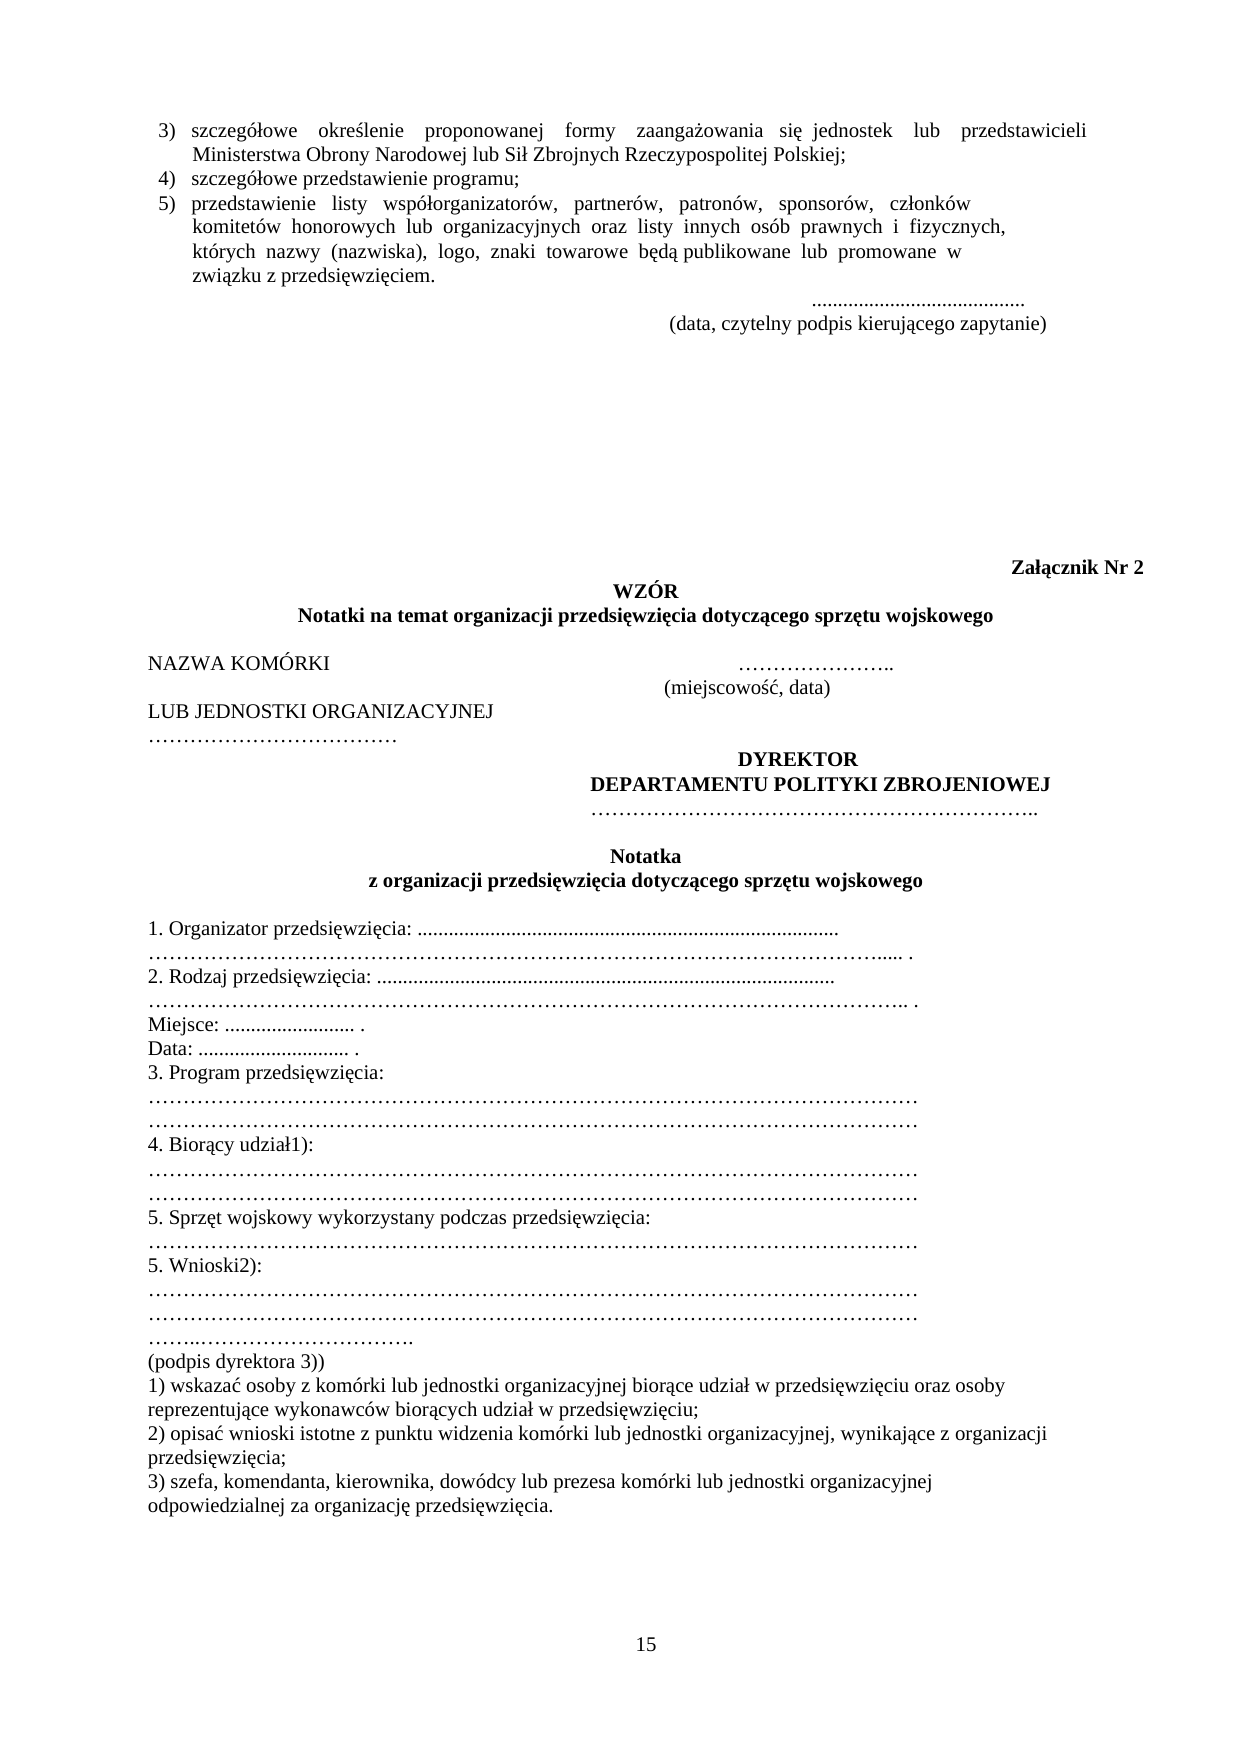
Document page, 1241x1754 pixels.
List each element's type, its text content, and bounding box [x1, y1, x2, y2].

text Notatka [148, 844, 1144, 868]
text 3. Program przedsięwzięcia: [148, 1060, 1144, 1084]
text Załącznik Nr 2 [148, 555, 1144, 579]
text 5. Sprzęt wojskowy wykorzystany podczas przedsięwzięcia: [148, 1204, 1144, 1229]
text związku z przedsięwzięciem. [192, 263, 1144, 287]
text 1. Organizator przedsięwzięcia: ................................................................................. [148, 916, 1144, 940]
text WZÓR [148, 579, 1144, 603]
text Data: ............................. . [148, 1036, 1144, 1060]
text 5) przedstawienie listy współorganizatorów, partnerów, patronów, sponsorów, członków [148, 190, 1144, 214]
text DYREKTOR [664, 747, 1144, 771]
text Notatki na temat organizacji przedsięwzięcia dotyczącego sprzętu wojskowego [148, 603, 1144, 627]
text ……………………………………………………….. [516, 796, 1144, 819]
text ......................................... [148, 287, 1144, 311]
text ……………………………………………………………………………………………….. . [148, 988, 1144, 1012]
text ………………………………………………………………………………………………… [148, 1156, 1144, 1181]
text ……………………………………………………………………………………………..... . [148, 940, 1144, 964]
text LUB JEDNOSTKI ORGANIZACYJNEJ [148, 699, 1144, 723]
text (podpis dyrektora 3)) [148, 1349, 1144, 1373]
text ……………………………… [148, 723, 1144, 747]
text 4. Biorący udział1): [148, 1132, 1144, 1156]
text ………………………………………………………………………………………………… [148, 1084, 1144, 1108]
text odpowiedzialnej za organizację przedsięwzięcia. [148, 1493, 1144, 1517]
text 3) szefa, komendanta, kierownika, dowódcy lub prezesa komórki lub jednostki organizacyjnej [148, 1469, 1144, 1493]
text z organizacji przedsięwzięcia dotyczącego sprzętu wojskowego [148, 868, 1144, 892]
text NAZWA KOMÓRKI ………………….. [148, 651, 1144, 675]
text komitetów honorowych lub organizacyjnych oraz listy innych osób prawnych i fizycznych, [192, 214, 1144, 238]
text Miejsce: ......................... . [148, 1012, 1144, 1036]
text których nazwy (nazwiska), logo, znaki towarowe będą publikowane lub promowane w [192, 238, 1144, 263]
text ………………………………………………………………………………………………… [148, 1181, 1144, 1204]
text ………………………………………………………………………………………………… [148, 1108, 1144, 1132]
text 2. Rodzaj przedsięwzięcia: ........................................................................................ [148, 964, 1144, 988]
text przedsięwzięcia; [148, 1445, 1144, 1469]
text 3) szczegółowe określenie proponowanej formy zaangażowania się jednostek lub przedstawicieli Ministerstwa Obrony Narodowej lub Sił Zbrojnych Rzeczypospolitej Polskiej; [148, 118, 1144, 166]
text (miejscowość, data) [590, 675, 1144, 699]
text 1) wskazać osoby z komórki lub jednostki organizacyjnej biorące udział w przedsięwzięciu oraz osoby [148, 1373, 1144, 1397]
text ………………………………………………………………………………………………… [148, 1229, 1144, 1253]
text 5. Wnioski2): [148, 1253, 1144, 1277]
text ………………………………………………………………………………………………… [148, 1277, 1144, 1301]
text reprezentujące wykonawców biorących udział w przedsięwzięciu; [148, 1397, 1144, 1421]
text (data, czytelny podpis kierującego zapytanie) [148, 311, 1144, 335]
text ……..…………………………. [148, 1325, 1144, 1349]
text 4) szczegółowe przedstawienie programu; [148, 166, 1144, 190]
text ………………………………………………………………………………………………… [148, 1301, 1144, 1325]
text 2) opisać wnioski istotne z punktu widzenia komórki lub jednostki organizacyjnej, wynikające z organizacji [148, 1421, 1144, 1445]
text DEPARTAMENTU POLITYKI ZBROJENIOWEJ [590, 771, 1144, 796]
